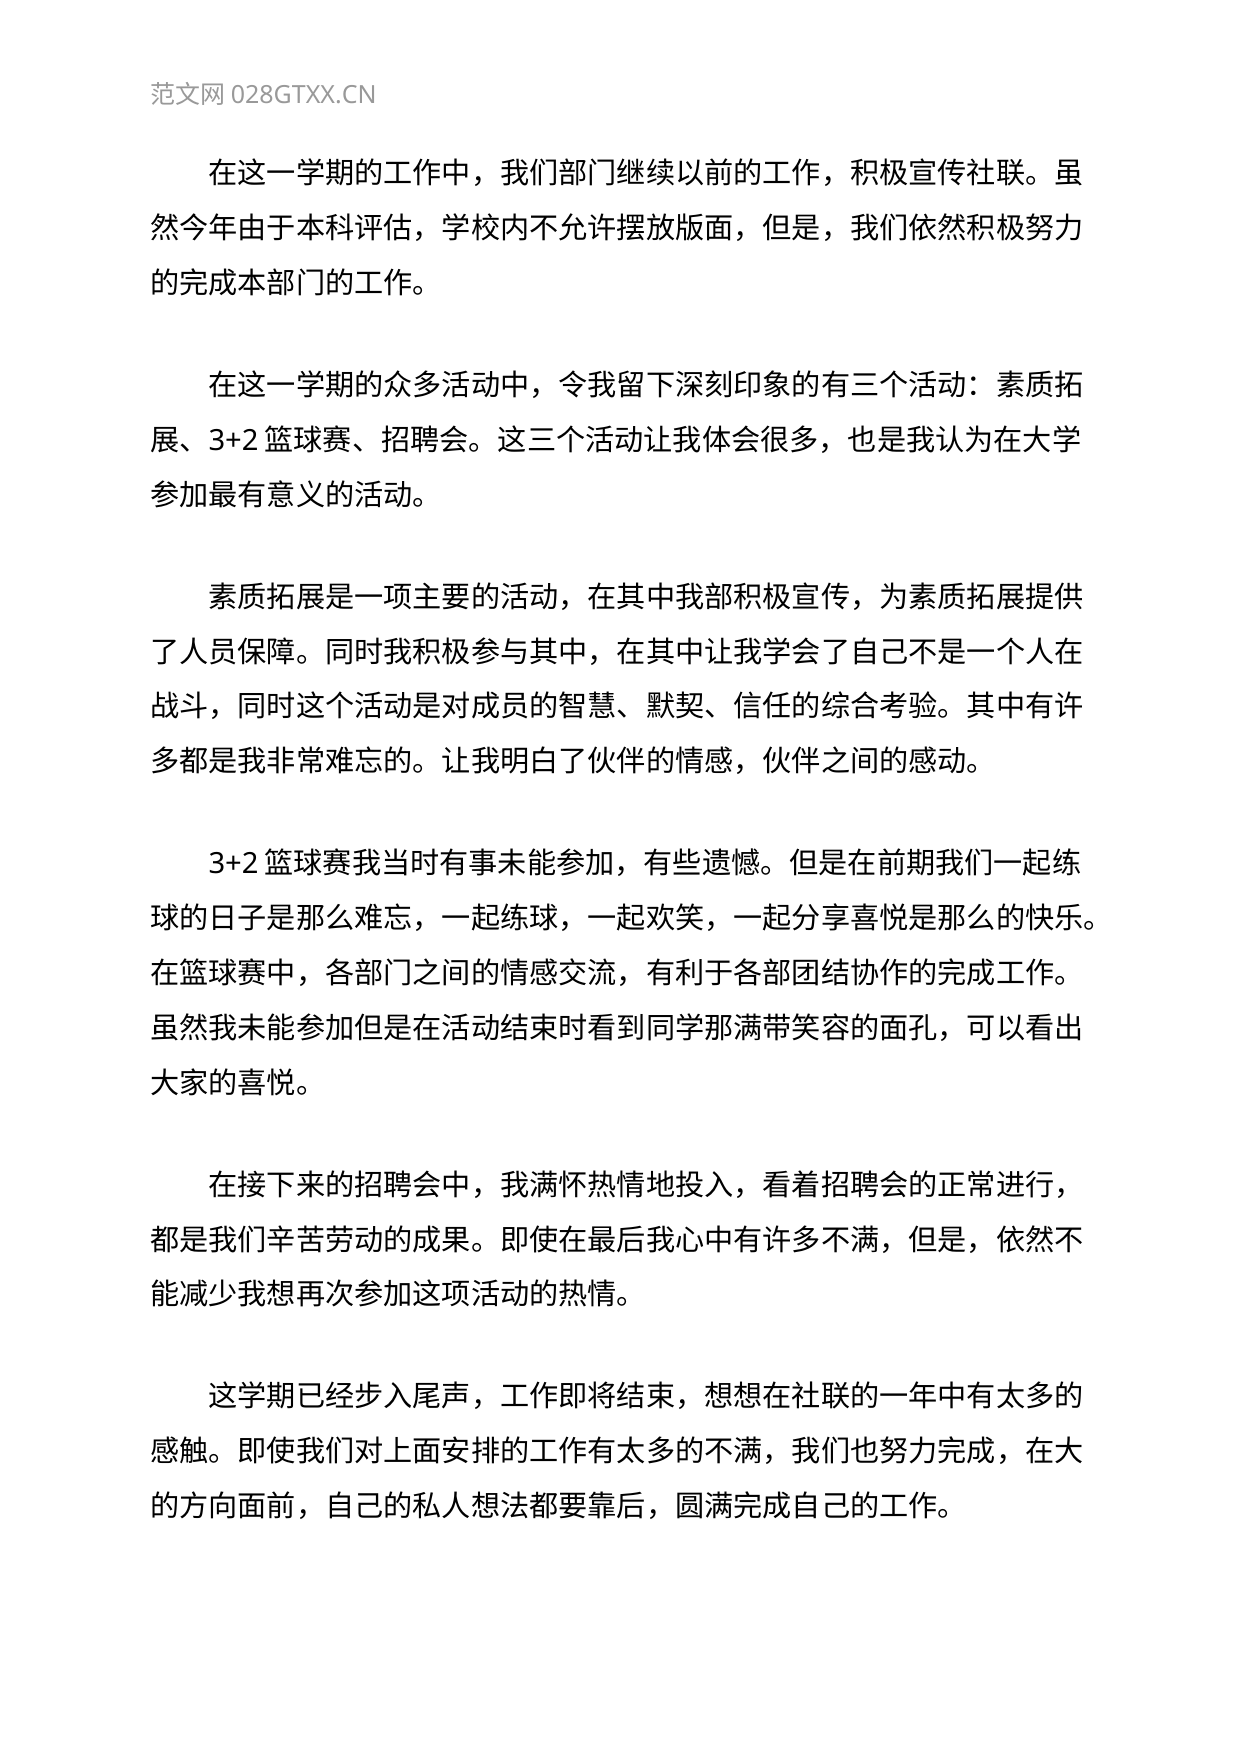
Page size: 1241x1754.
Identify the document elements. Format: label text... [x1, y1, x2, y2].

text 这学期已经步入尾声，工作即将结束，想想在社联的一年中有太多的感触。即使我们对上面安排的工作有太多的不满，我们也努力完成，在大的方向面前，自己的私人想法都要靠后，圆满完成自己的工作。 [150, 1373, 1090, 1525]
text 在这一学期的众多活动中，令我留下深刻印象的有三个活动：素质拓展、3+2篮球赛、招聘会。这三个活动让我体会很多，也是我认为在大学参加最有意义的活动。 [150, 362, 1090, 514]
text 素质拓展是一项主要的活动，在其中我部积极宣传，为素质拓展提供了人员保障。同时我积极参与其中，在其中让我学会了自己不是一个人在战斗，同时这个活动是对成员的智慧、默契、信任的综合考验。其中有许多都是我非常难忘的。让我明白了伙伴的情感，伙伴之间的感动。 [150, 573, 1090, 780]
text 在这一学期的工作中，我们部门继续以前的工作，积极宣传社联。虽然今年由于本科评估，学校内不允许摆放版面，但是，我们依然积极努力的完成本部门的工作。 [150, 150, 1090, 302]
text 在接下来的招聘会中，我满怀热情地投入，看着招聘会的正常进行，都是我们辛苦劳动的成果。即使在最后我心中有许多不满，但是，依然不能减少我想再次参加这项活动的热情。 [150, 1161, 1090, 1313]
text 3+2篮球赛我当时有事未能参加，有些遗憾。但是在前期我们一起练球的日子是那么难忘，一起练球，一起欢笑，一起分享喜悦是那么的快乐。在篮球赛中，各部门之间的情感交流，有利于各部团结协作的完成工作。虽然我未能参加但是在活动结束时看到同学那满带笑容的面孔，可以看出大家的喜悦。 [150, 840, 1090, 1102]
